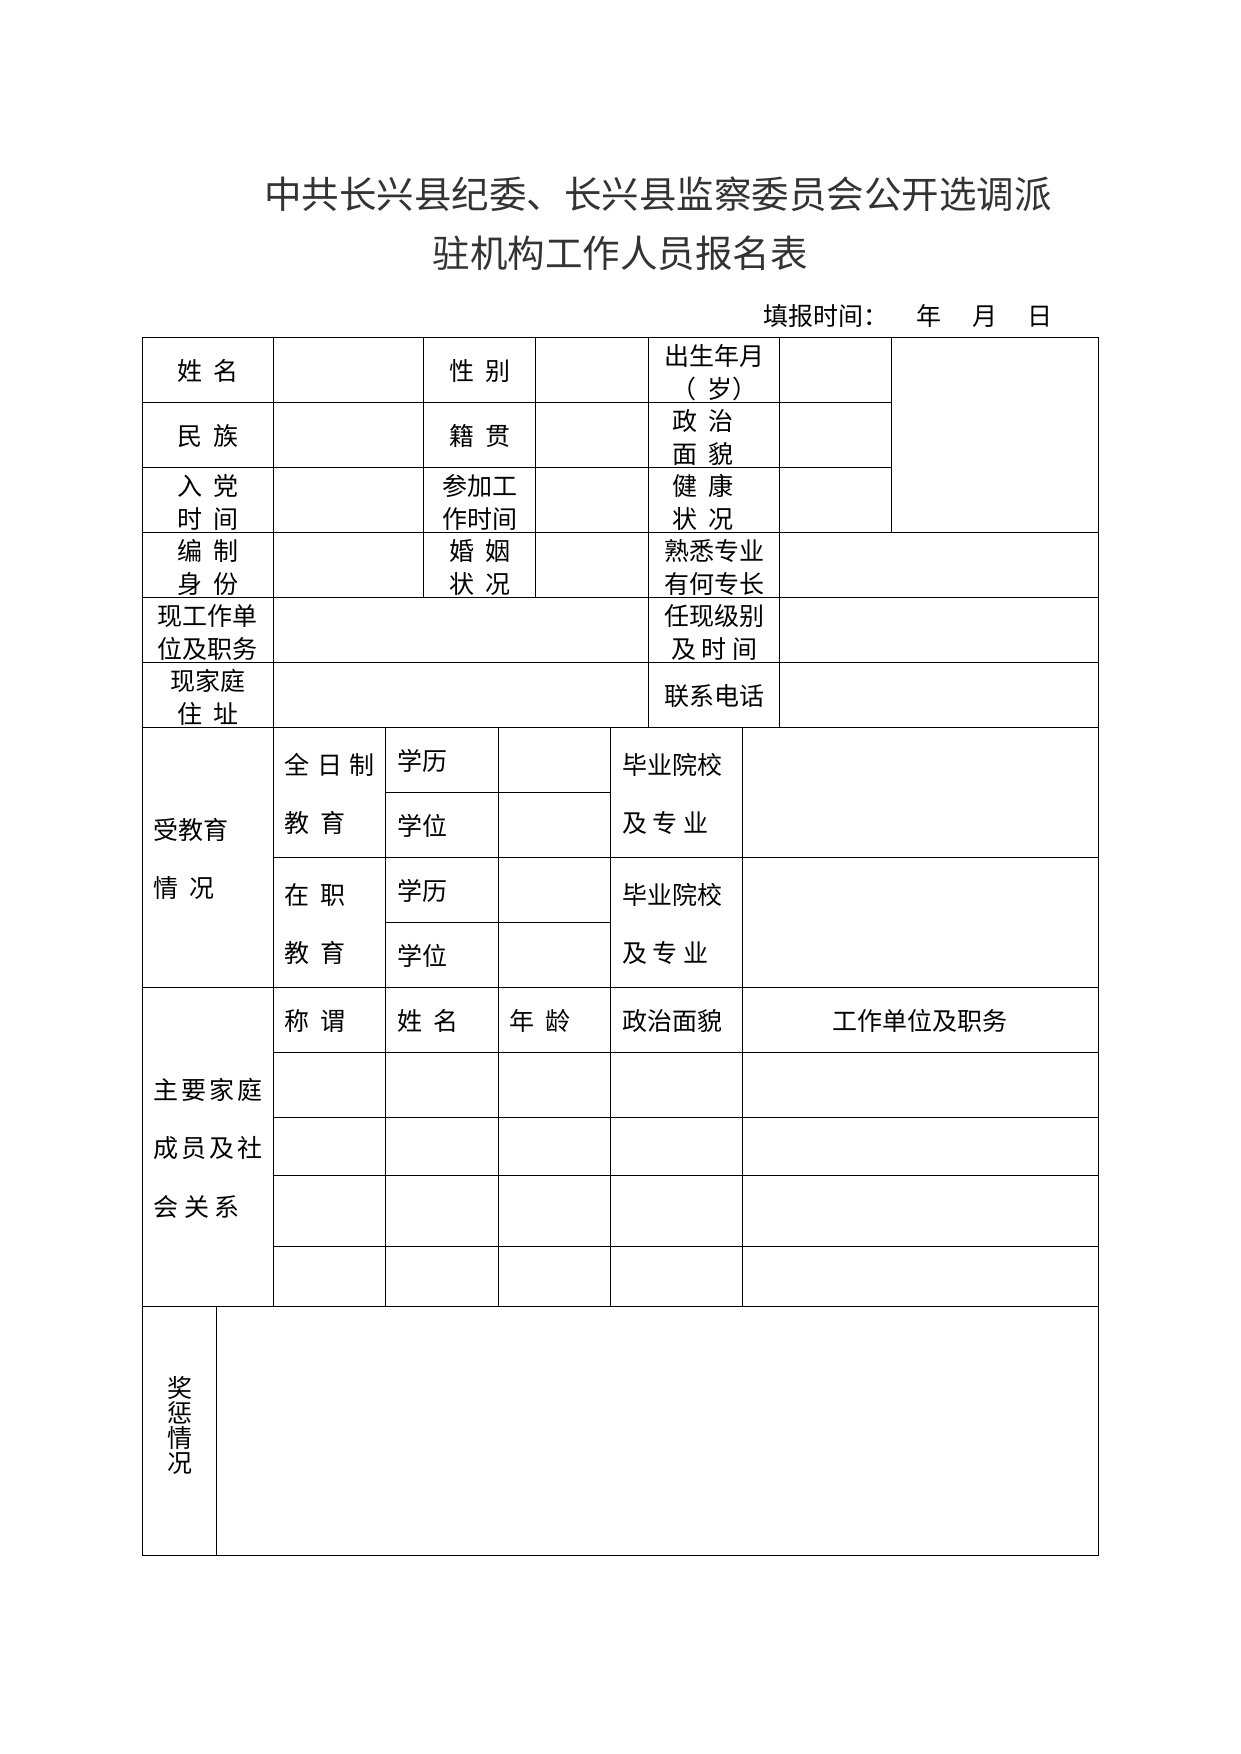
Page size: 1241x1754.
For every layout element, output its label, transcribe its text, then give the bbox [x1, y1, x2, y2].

table_cell 受教育 情 况 [143, 728, 273, 987]
table_cell [611, 1176, 742, 1246]
table_cell 学位 [386, 923, 498, 987]
table_cell [780, 403, 891, 467]
table_cell [274, 403, 423, 467]
table_cell [499, 1118, 610, 1175]
table_cell [743, 728, 1098, 857]
table_cell 参加工 作时间 [424, 468, 535, 532]
table_cell 学历 [386, 858, 498, 922]
table_cell [536, 468, 648, 532]
table_cell 入 党 时 间 [143, 468, 273, 532]
table_cell [536, 533, 648, 597]
table_cell [780, 663, 1098, 727]
table_cell [499, 728, 610, 792]
table_cell [274, 533, 423, 597]
table_cell [499, 1053, 610, 1117]
table_cell [780, 468, 891, 532]
table_cell 编 制 身 份 [143, 533, 273, 597]
table_cell [274, 1118, 385, 1175]
text 填报时间： 年 月 日 [187, 279, 1053, 337]
table_cell [386, 1118, 498, 1175]
table_cell 学历 [386, 728, 498, 792]
table_cell [743, 1053, 1098, 1117]
table_cell [499, 793, 610, 857]
table_cell [499, 858, 610, 922]
table_cell [743, 1247, 1098, 1306]
table_cell 政 治 面 貌 [649, 403, 779, 467]
table_cell [386, 1247, 498, 1306]
table_cell [274, 598, 648, 662]
table_cell 政治面貌 [611, 988, 742, 1052]
table_header 出生年月 （ 岁） [649, 338, 779, 402]
table_cell 奖惩情况 [143, 1307, 216, 1555]
table_cell 联系电话 [649, 663, 779, 727]
table_cell [499, 1247, 610, 1306]
table_cell 称 谓 [274, 988, 385, 1052]
table_cell [274, 663, 648, 727]
table_header [274, 338, 423, 402]
table_cell [274, 468, 423, 532]
table_cell [780, 533, 1098, 597]
table_cell 籍 贯 [424, 403, 535, 467]
table_header 性 别 [424, 338, 535, 402]
table_cell [743, 858, 1098, 987]
table_cell [611, 1247, 742, 1306]
table_cell 民 族 [143, 403, 273, 467]
table_cell [386, 1176, 498, 1246]
table_cell [536, 403, 648, 467]
table_cell [743, 1118, 1098, 1175]
table_cell 工作单位及职务 [743, 988, 1098, 1052]
table_cell [386, 1053, 498, 1117]
table_cell [499, 923, 610, 987]
table_header [536, 338, 648, 402]
table_cell 熟悉专业有何专长 [649, 533, 779, 597]
table_cell 年 龄 [499, 988, 610, 1052]
table_cell [499, 1176, 610, 1246]
table_cell 现家庭 住 址 [143, 663, 273, 727]
table_cell [274, 1053, 385, 1117]
table_cell 在 职 教 育 [274, 858, 385, 987]
table_cell [274, 1247, 385, 1306]
table_cell 婚 姻 状 况 [424, 533, 535, 597]
table_cell 全日制教 育 [274, 728, 385, 857]
table_cell 毕业院校 及 专 业 [611, 858, 742, 987]
table_cell 现工作单位及职务 [143, 598, 273, 662]
text 中共长兴县纪委、长兴县监察委员会公开选调派驻机构工作人员报名表 [187, 162, 1053, 279]
table_cell [611, 1053, 742, 1117]
table_cell 任现级别 及 时 间 [649, 598, 779, 662]
table_cell 学位 [386, 793, 498, 857]
table_header [892, 338, 1098, 532]
table_header 姓 名 [143, 338, 273, 402]
table_cell [274, 1176, 385, 1246]
table_cell 主要家庭成员及社会 关 系 [143, 988, 273, 1306]
table_cell [743, 1176, 1098, 1246]
table_cell 毕业院校 及 专 业 [611, 728, 742, 857]
table_cell [611, 1118, 742, 1175]
table_cell 健 康 状 况 [649, 468, 779, 532]
table_header [780, 338, 891, 402]
table_cell [217, 1307, 1098, 1555]
table_cell 姓 名 [386, 988, 498, 1052]
table_cell [780, 598, 1098, 662]
